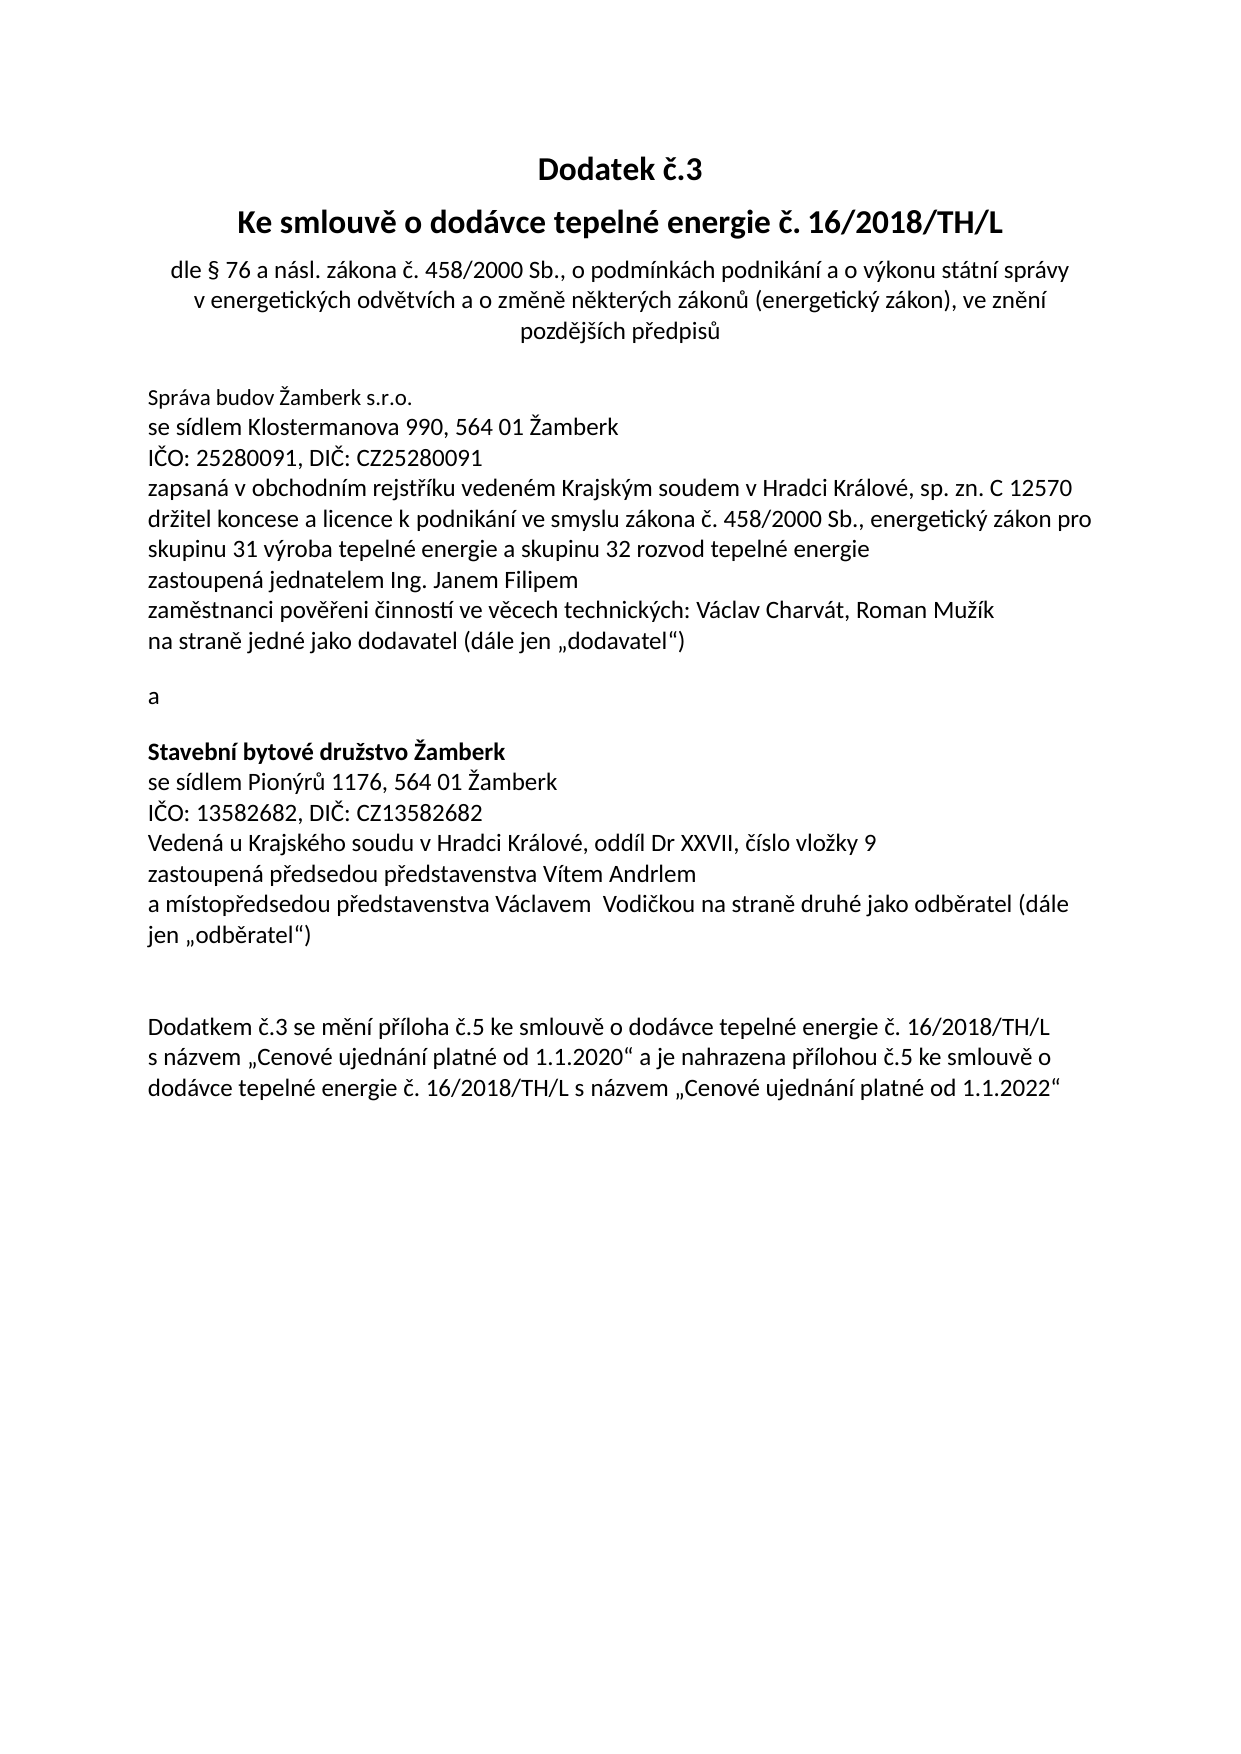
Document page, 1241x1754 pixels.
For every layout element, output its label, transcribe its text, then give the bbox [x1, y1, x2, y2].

text Vedená u Krajského soudu v Hradci Králové, oddíl Dr XXVII, číslo vložky 9 [148, 827, 1092, 858]
subtitle Správa budov Žamberk s.r.o. [148, 383, 1092, 411]
text s názvem „Cenové ujednání platné od 1.1.2020“ a je nahrazena přílohou č.5 ke smlouvě o dodávce tepelné energie č. 16/2018/TH/L s názvem „Cenové ujednání platné od 1.1.2022“ [148, 1041, 1092, 1102]
text zaměstnanci pověřeni činností ve věcech technických: Václav Charvát, Roman Mužík [148, 594, 1092, 625]
text dle § 76 a násl. zákona č. 458/2000 Sb., o podmínkách podnikání a o výkonu státní správy v energetických odvětvích a o změně některých zákonů (energetický zákon), ve znění pozdějších předpisů [148, 254, 1092, 346]
text IČO: 25280091, DIČ: CZ25280091 [148, 442, 1092, 472]
text se sídlem Klostermanova 990, 564 01 Žamberk [148, 411, 1092, 442]
text držitel koncese a licence k podnikání ve smyslu zákona č. 458/2000 Sb., energetický zákon pro skupinu 31 výroba tepelné energie a skupinu 32 rozvod tepelné energie [148, 503, 1092, 564]
text zastoupená jednatelem Ing. Janem Filipem [148, 564, 1092, 594]
text a [148, 680, 1092, 711]
title Ke smlouvě o dodávce tepelné energie č. 16/2018/TH/L [148, 201, 1092, 242]
text zapsaná v obchodním rejstříku vedeném Krajským soudem v Hradci Králové, sp. zn. C 12570 [148, 472, 1092, 503]
title Dodatek č.3 [148, 148, 1092, 188]
text se sídlem Pionýrů 1176, 564 01 Žamberk [148, 766, 1092, 797]
text Stavební bytové družstvo Žamberk [148, 736, 1092, 766]
text a místopředsedou představenstva Václavem Vodičkou na straně druhé jako odběratel (dále jen „odběratel“) [148, 888, 1092, 949]
text Dodatkem č.3 se mění příloha č.5 ke smlouvě o dodávce tepelné energie č. 16/2018/TH/L [148, 1011, 1092, 1041]
text na straně jedné jako dodavatel (dále jen „dodavatel“) [148, 625, 1092, 655]
text zastoupená předsedou představenstva Vítem Andrlem [148, 858, 1092, 888]
text IČO: 13582682, DIČ: CZ13582682 [148, 797, 1092, 827]
